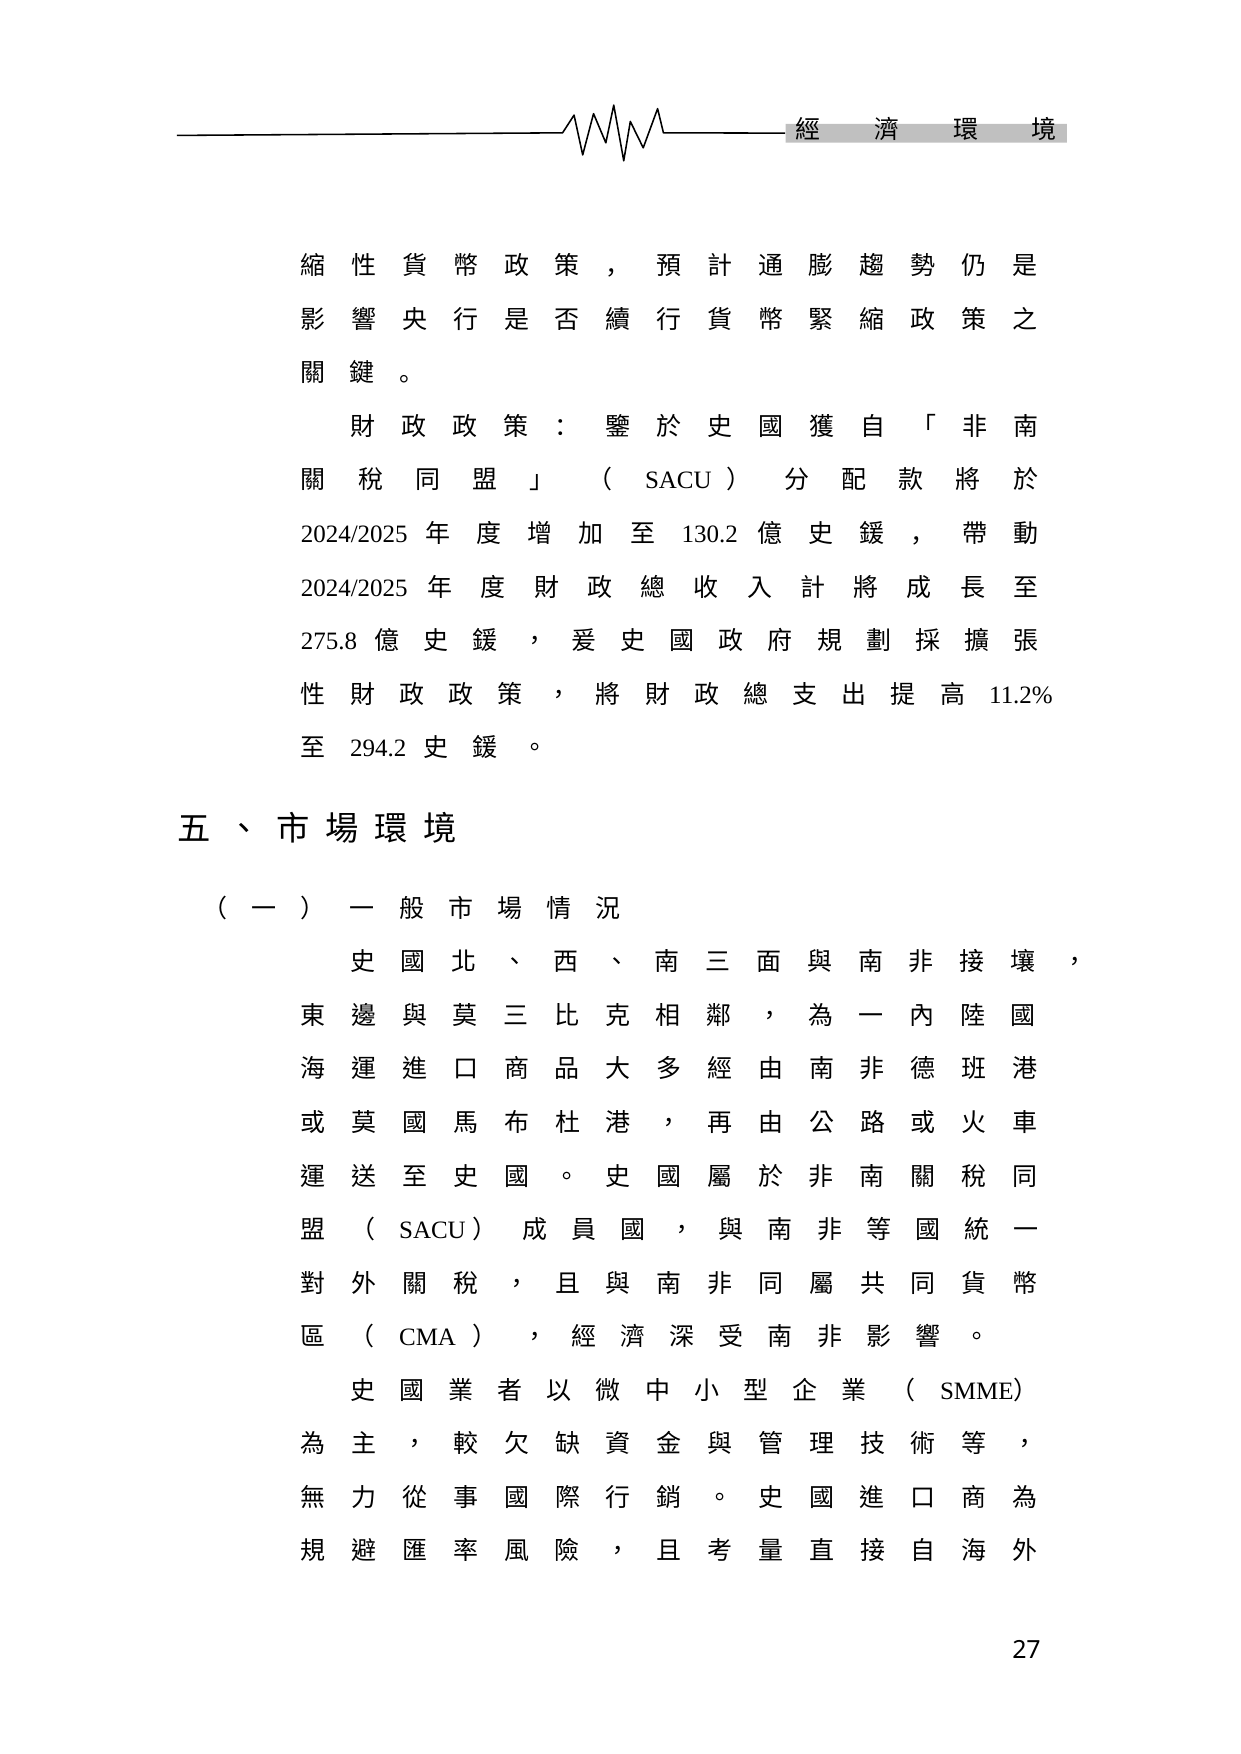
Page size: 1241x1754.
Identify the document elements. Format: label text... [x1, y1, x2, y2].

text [276, 237, 1063, 398]
text 五、市場環境 [178, 799, 1063, 853]
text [276, 1362, 1063, 1576]
text 史國北、西、南三面與南非接壤，東邊與莫三比克相鄰，為一內陸國，海運進口商品大多經由南非德班港或莫國馬布杜港，再由公路或火車運送至史國。史國屬於非南關稅同盟（SACU）成員國，與南非等國統一對外關稅，且與南非同屬共同貨幣區（CMA），經濟深受南非影響。 [276, 933, 1063, 1362]
text 財政政策：鑒於史國獲自「非南關稅同盟」（SACU）分配款將於2024/2025年度增加至130.2億史鍰，帶動2024/2025年度財政總收入計將成長至275.8億史鍰，爰史國政府規劃採擴張性財政政策，將財政總支出提高11.2%至294.2史鍰。 [276, 398, 1063, 773]
text （一）一般市場情況 [202, 880, 1063, 933]
